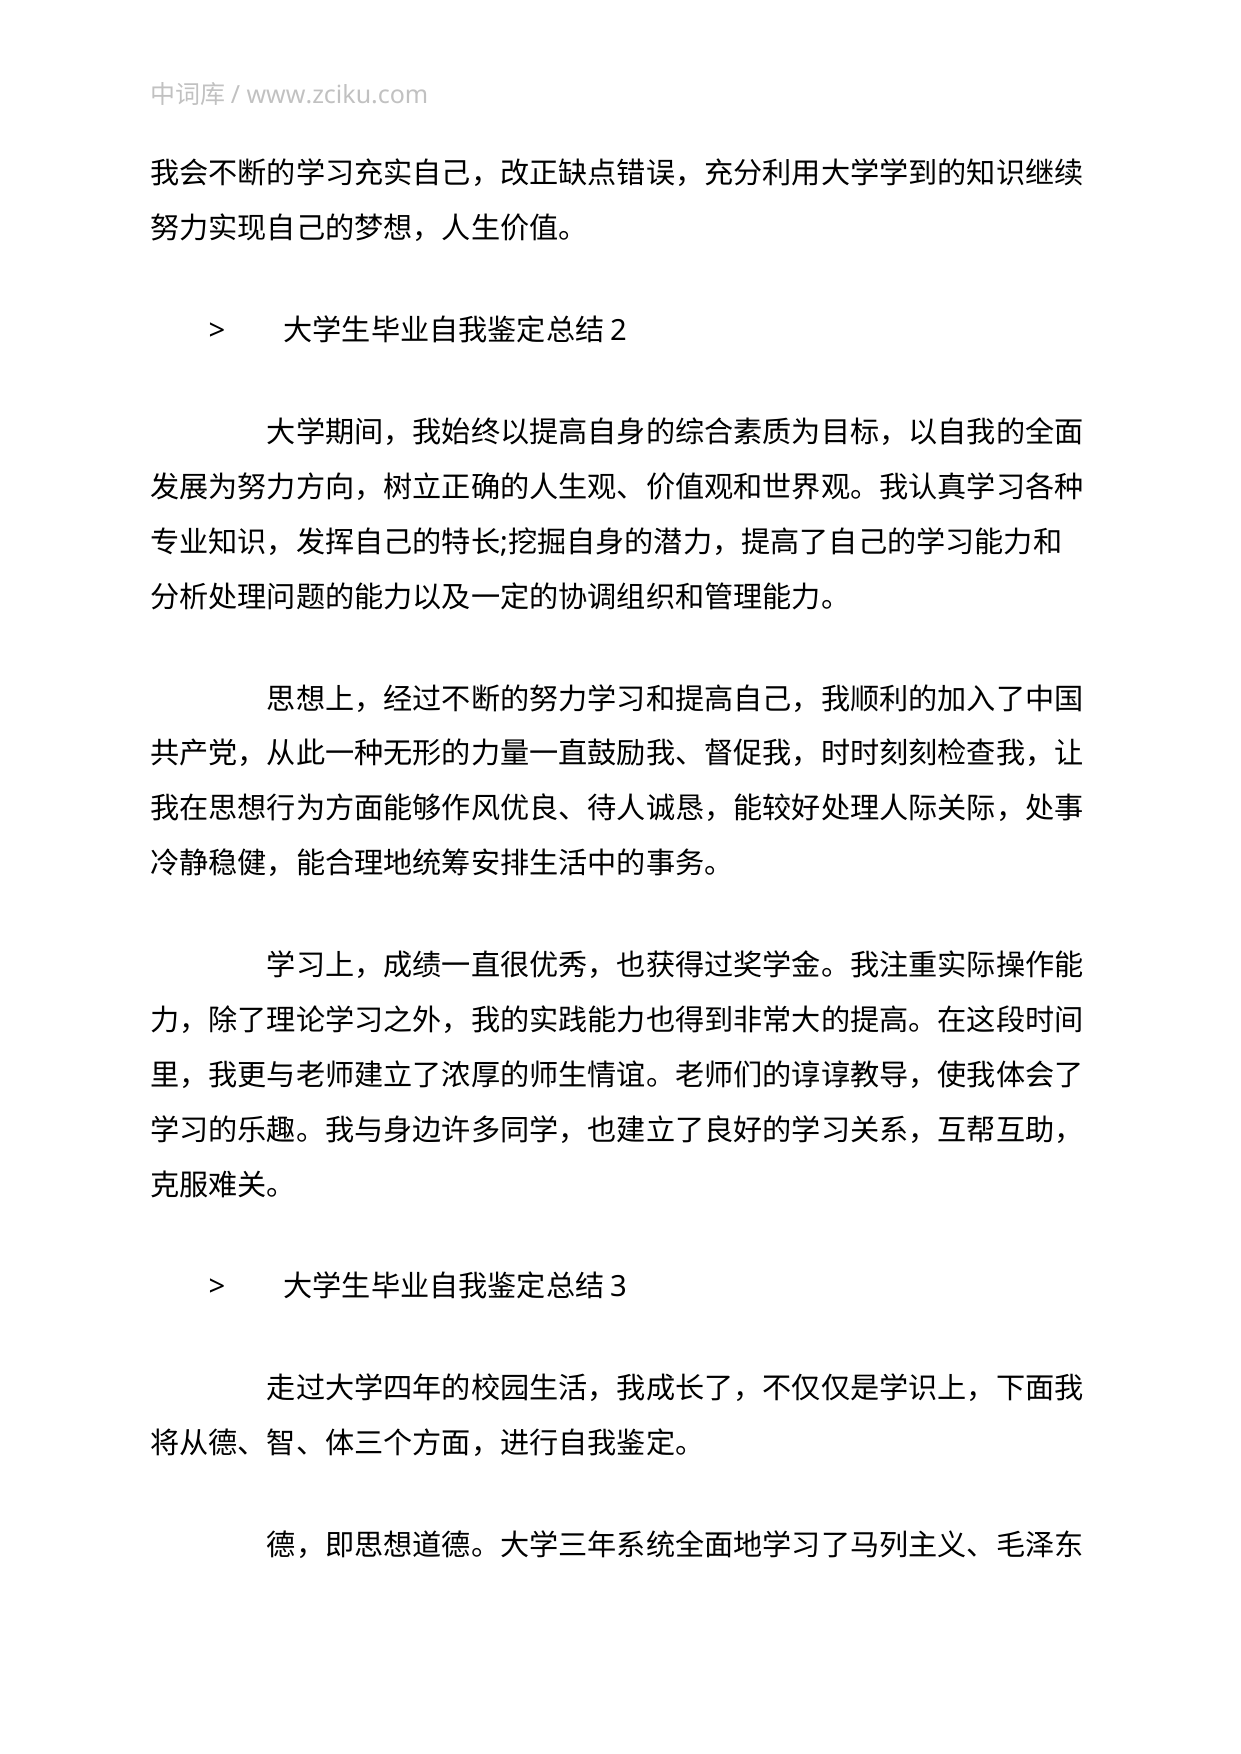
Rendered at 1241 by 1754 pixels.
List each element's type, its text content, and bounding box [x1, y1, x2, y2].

text > 大学生毕业自我鉴定总结3 [150, 1263, 1090, 1305]
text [150, 1522, 1090, 1564]
text 思想上，经过不断的努力学习和提高自己，我顺利的加入了中国共产党，从此一种无形的力量一直鼓励我、督促我，时时刻刻检查我，让我在思想行为方面能够作风优良、待人诚恳，能较好处理人际关际，处事冷静稳健，能合理地统筹安排生活中的事务。 [150, 675, 1090, 882]
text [150, 150, 1090, 247]
text 走过大学四年的校园生活，我成长了，不仅仅是学识上，下面我将从德、智、体三个方面，进行自我鉴定。 [150, 1365, 1090, 1462]
text 学习上，成绩一直很优秀，也获得过奖学金。我注重实际操作能力，除了理论学习之外，我的实践能力也得到非常大的提高。在这段时间里，我更与老师建立了浓厚的师生情谊。老师们的谆谆教导，使我体会了学习的乐趣。我与身边许多同学，也建立了良好的学习关系，互帮互助，克服难关。 [150, 942, 1090, 1203]
text 大学期间，我始终以提高自身的综合素质为目标，以自我的全面发展为努力方向，树立正确的人生观、价值观和世界观。我认真学习各种专业知识，发挥自己的特长;挖掘自身的潜力，提高了自己的学习能力和分析处理问题的能力以及一定的协调组织和管理能力。 [150, 409, 1090, 616]
text > 大学生毕业自我鉴定总结2 [150, 307, 1090, 349]
